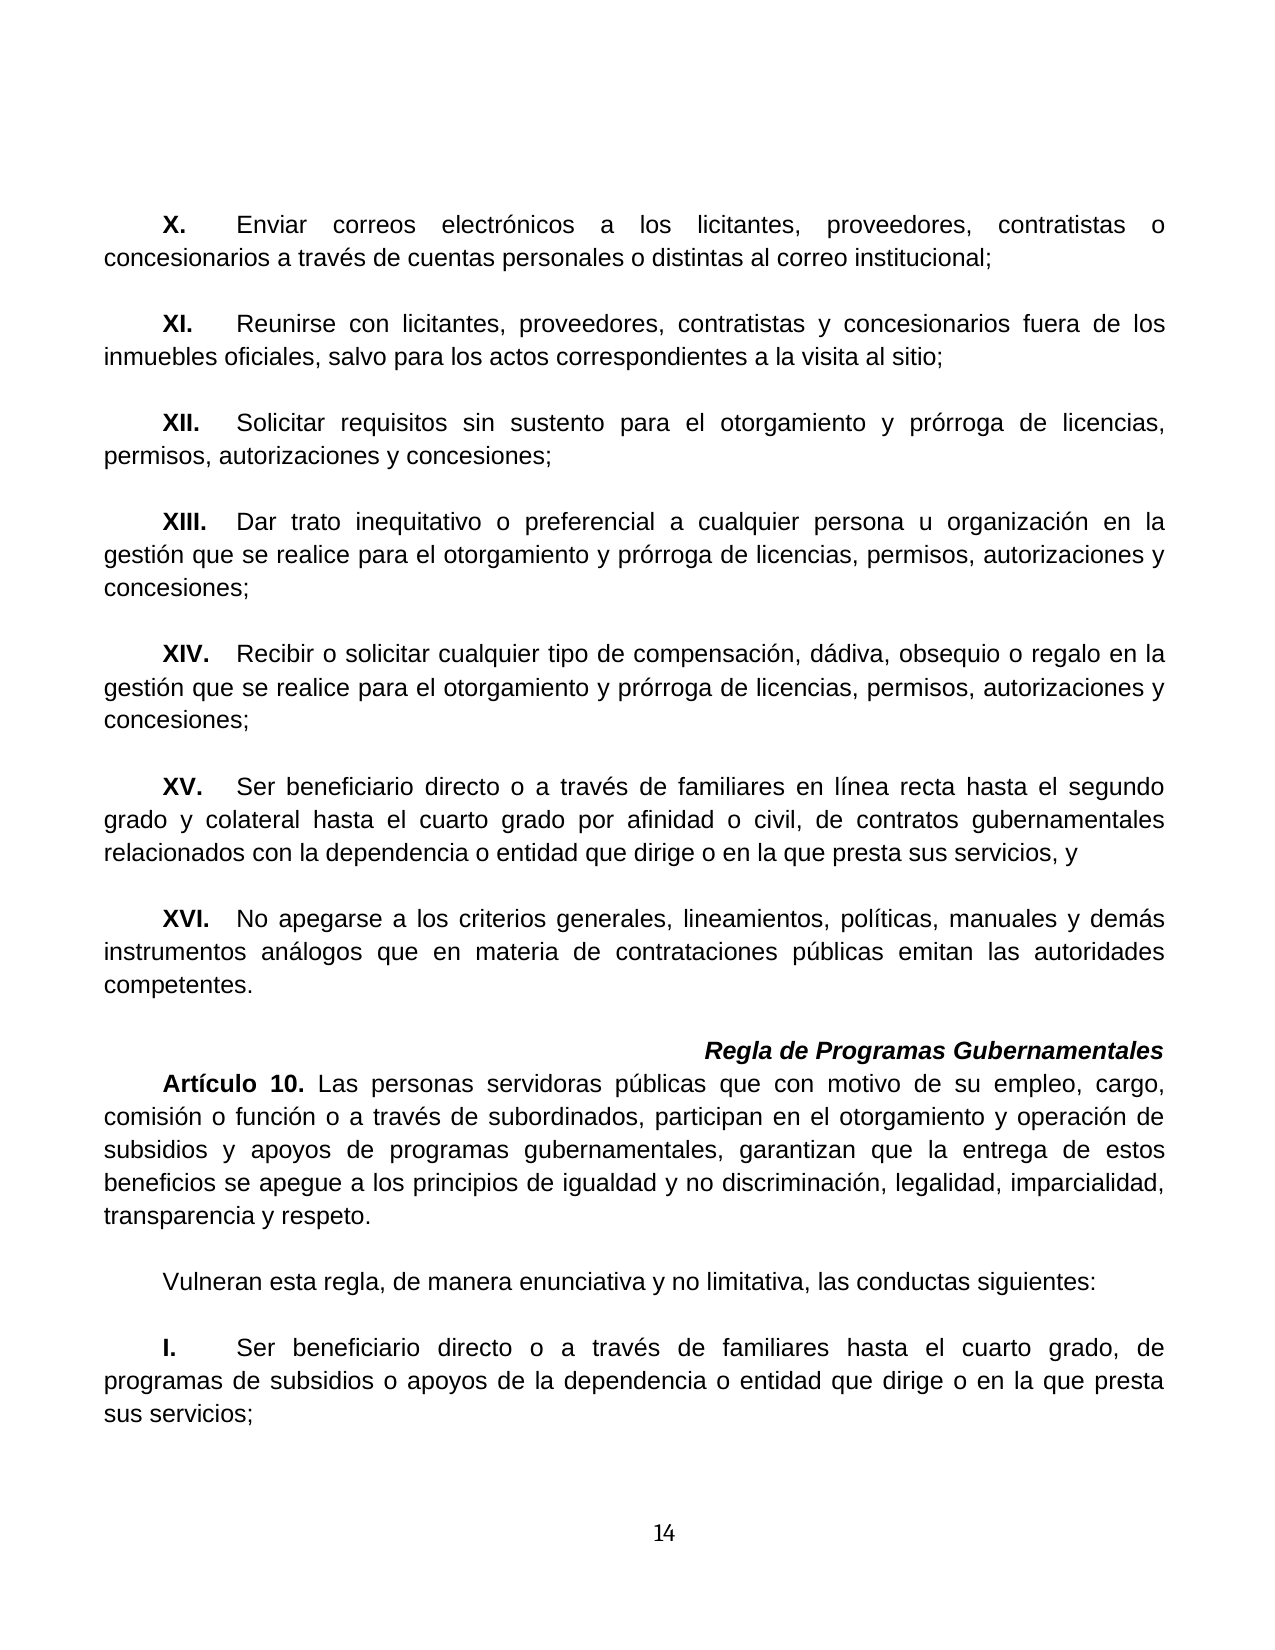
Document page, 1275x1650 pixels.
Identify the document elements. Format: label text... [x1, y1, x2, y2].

list No apegarse a los criterios generales, lineamientos, políticas, manuales y demás instrumentos análogos que en materia de contrataciones públicas emitan las autoridades competentes. [103, 904, 1167, 998]
list Ser beneficiario directo o a través de familiares hasta el cuarto grado, de programas de subsidios o apoyos de la dependencia o entidad que dirige o en la que presta sus servicios; [103, 1333, 1167, 1428]
list Enviar correos electrónicos a los licitantes, proveedores, contratistas o concesionarios a través de cuentas personales o distintas al correo institucional; [103, 210, 1167, 272]
list Ser beneficiario directo o a través de familiares en línea recta hasta el segundo grado y colateral hasta el cuarto grado por afinidad o civil, de contratos gubernamentales relacionados con la dependencia o entidad que dirige o en la que presta sus servicios, y [103, 772, 1167, 866]
text Artículo 10. Las personas servidoras públicas que con motivo de su empleo, cargo, comisión o función o a través de subordinados, participan en el otorgamiento y operación de subsidios y apoyos de programas gubernamentales, garantizan que la entrega de estos beneficios se apegue a los principios de igualdad y no discriminación, legalidad, imparcialidad, transparencia y respeto. [103, 1069, 1167, 1229]
list Reunirse con licitantes, proveedores, contratistas y concesionarios fuera de los inmuebles oficiales, salvo para los actos correspondientes a la visita al sitio; [103, 309, 1167, 371]
list Recibir o solicitar cualquier tipo de compensación, dádiva, obsequio o regalo en la gestión que se realice para el otorgamiento y prórroga de licencias, permisos, autorizaciones y concesiones; [103, 639, 1167, 734]
list Dar trato inequitativo o preferencial a cualquier persona u organización en la gestión que se realice para el otorgamiento y prórroga de licencias, permisos, autorizaciones y concesiones; [103, 507, 1167, 602]
text Regla de Programas Gubernamentales [103, 1036, 1167, 1064]
text Vulneran esta regla, de manera enunciativa y no limitativa, las conductas siguientes: [103, 1267, 1167, 1296]
list Solicitar requisitos sin sustento para el otorgamiento y prórroga de licencias, permisos, autorizaciones y concesiones; [103, 408, 1167, 470]
